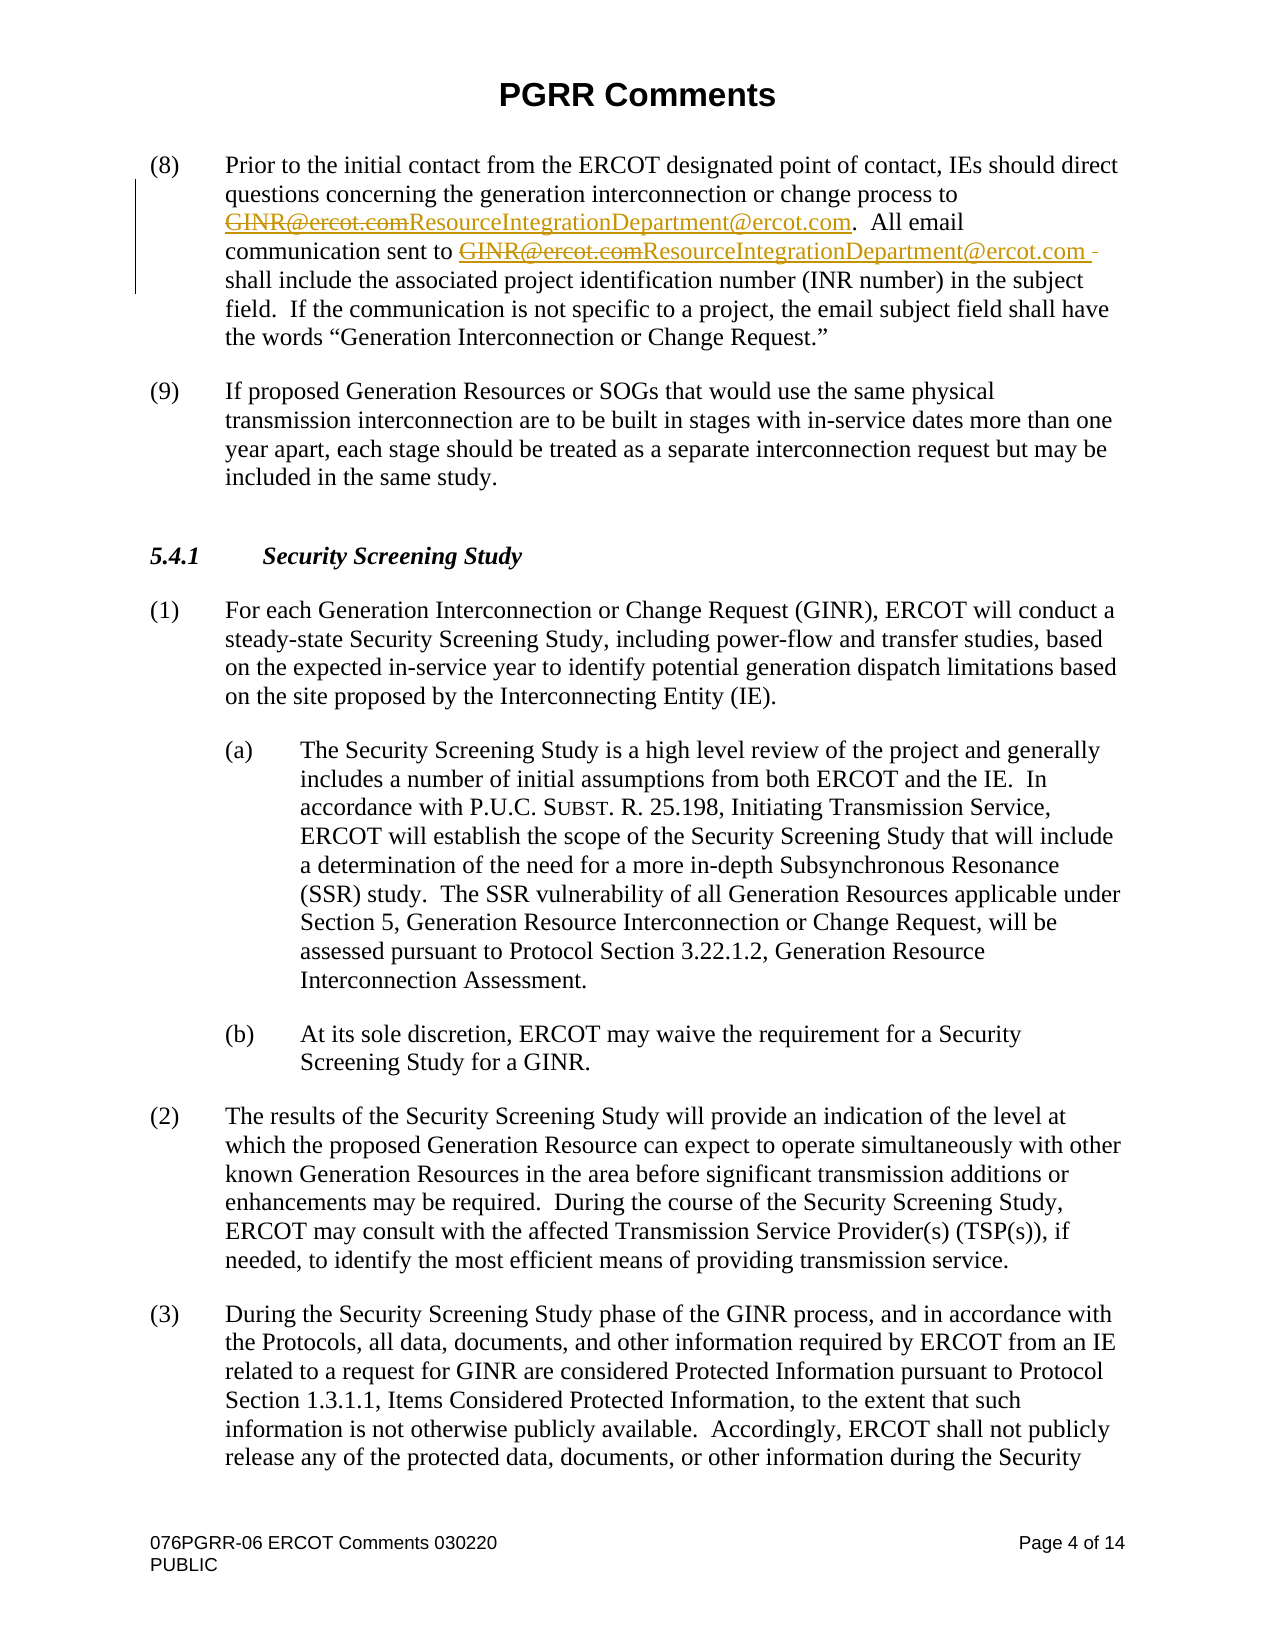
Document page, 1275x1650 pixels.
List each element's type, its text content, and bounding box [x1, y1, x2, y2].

text 5.4.1 Security Screening Study [150, 541, 1125, 570]
text (8) Prior to the initial contact from the ERCOT designated point of contact, IEs should direct questions concerning the generation interconnection or change process to . All email communication sent to shall include the associated project identification number (INR number) in the subject field. If the communication is not specific to a project, the email subject field shall have the words “Generation Interconnection or Change Request.” [150, 150, 1125, 351]
text (1) For each Generation Interconnection or Change Request (GINR), ERCOT will conduct a steady-state Security Screening Study, including power-flow and transfer studies, based on the expected in-service year to identify potential generation dispatch limitations based on the site proposed by the Interconnecting Entity (IE). [150, 595, 1125, 710]
text (b) At its sole discretion, ERCOT may waive the requirement for a Security Screening Study for a GINR. [225, 1019, 1125, 1076]
text (2) The results of the Security Screening Study will provide an indication of the level at which the proposed Generation Resource can expect to operate simultaneously with other known Generation Resources in the area before significant transmission additions or enhancements may be required. During the course of the Security Screening Study, ERCOT may consult with the affected Transmission Service Provider(s) (TSP(s)), if needed, to identify the most efficient means of providing transmission service. [150, 1101, 1125, 1274]
text (a) The Security Screening Study is a high level review of the project and generally includes a number of initial assumptions from both ERCOT and the IE. In accordance with P.U.C. Subst. R. 25.198, Initiating Transmission Service, ERCOT will establish the scope of the Security Screening Study that will include a determination of the need for a more in-depth Subsynchronous Resonance (SSR) study. The SSR vulnerability of all Generation Resources applicable under Section 5, Generation Resource Interconnection or Change Request, will be assessed pursuant to Protocol Section 3.22.1.2, Generation Resource Interconnection Assessment. [225, 735, 1125, 994]
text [150, 1299, 1125, 1471]
text (9) If proposed Generation Resources or SOGs that would use the same physical transmission interconnection are to be built in stages with in-service dates more than one year apart, each stage should be treated as a separate interconnection request but may be included in the same study. [150, 376, 1125, 491]
